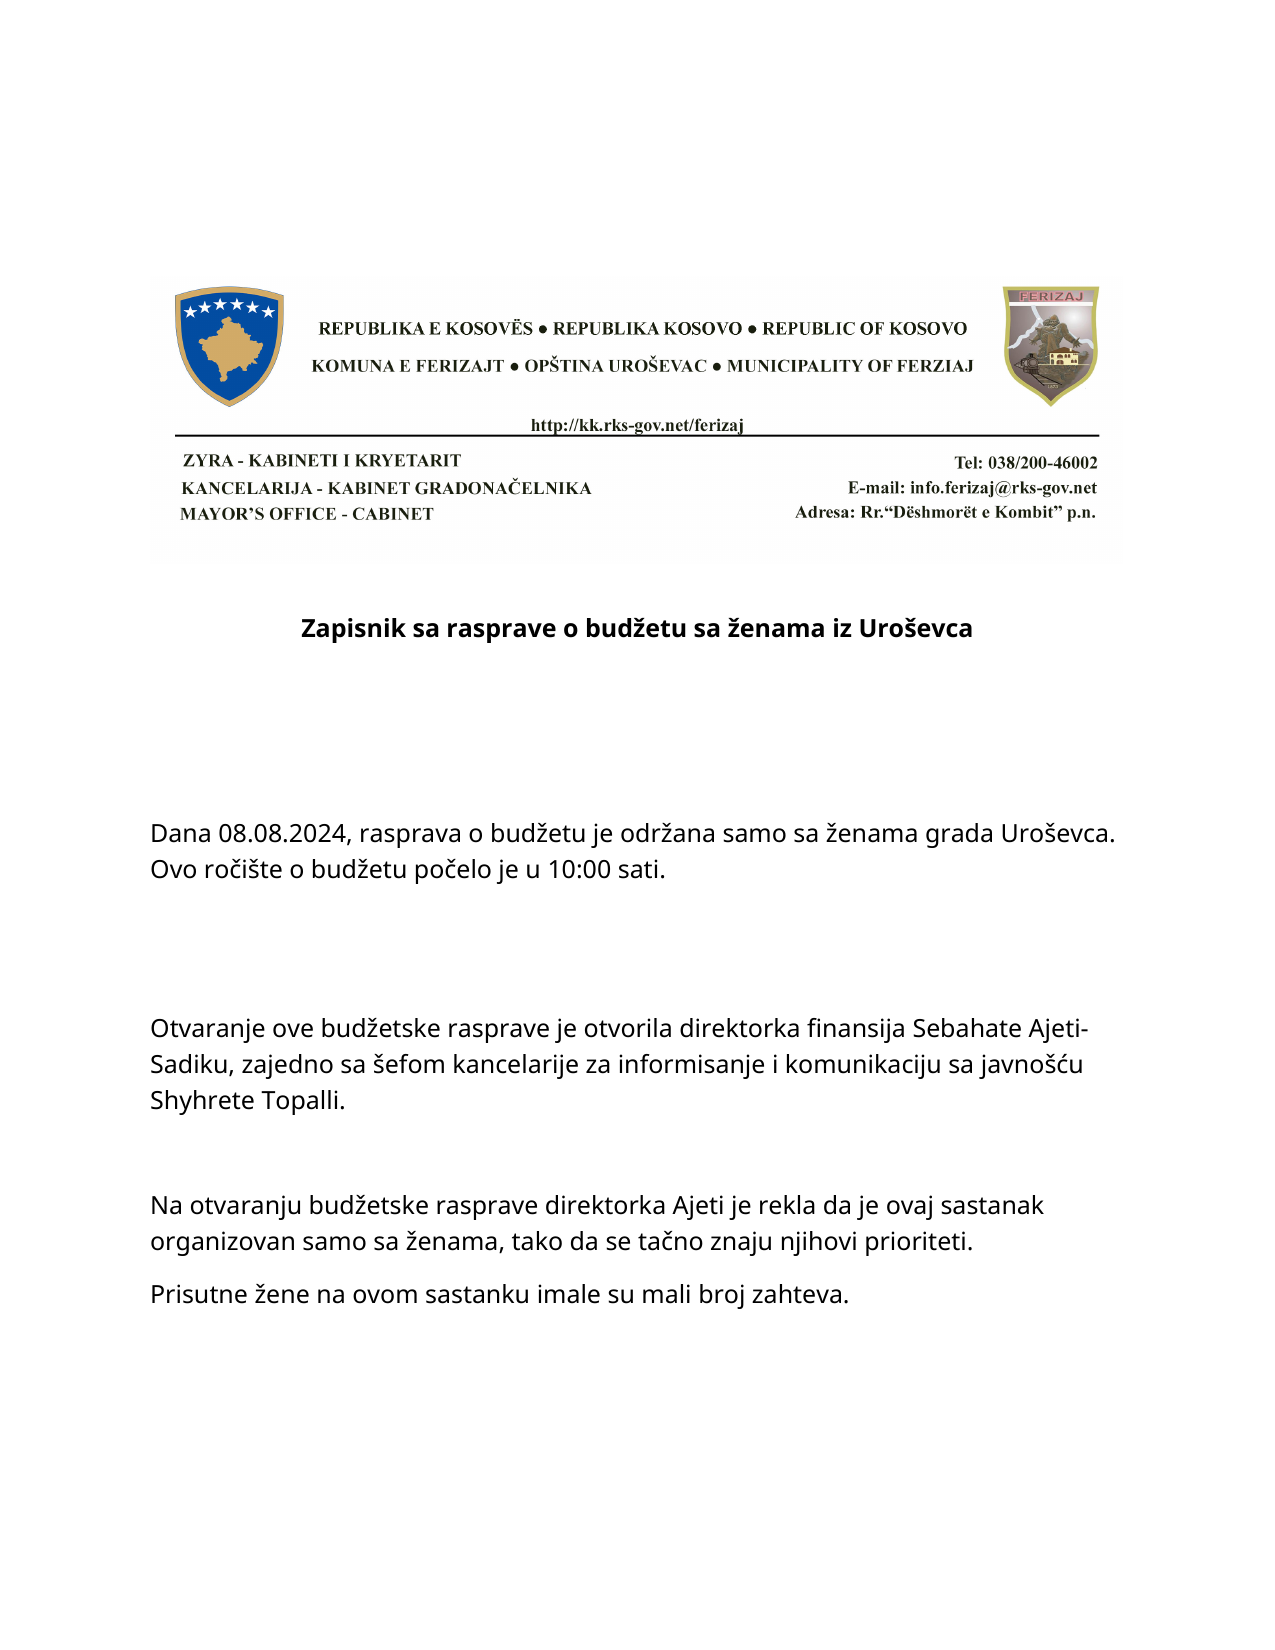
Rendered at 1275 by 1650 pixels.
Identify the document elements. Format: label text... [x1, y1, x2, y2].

text Zapisnik sa rasprave o budžetu sa ženama iz Uroševca [150, 611, 1125, 645]
picture [150, 276, 1124, 564]
text Otvaranje ove budžetske rasprave je otvorila direktorka finansija Sebahate Ajeti-Sadiku, zajedno sa šefom kancelarije za informisanje i komunikaciju sa javnošću Shyhrete Topalli. [150, 1010, 1125, 1116]
text Na otvaranju budžetske rasprave direktorka Ajeti je rekla da je ovaj sastanak organizovan samo sa ženama, tako da se tačno znaju njihovi prioriteti. [150, 1188, 1125, 1258]
text Dana 08.08.2024, rasprava o budžetu je održana samo sa ženama grada Uroševca. Ovo ročište o budžetu počelo je u 10:00 sati. [150, 816, 1125, 886]
text Prisutne žene na ovom sastanku imale su mali broj zahteva. [150, 1276, 1125, 1311]
